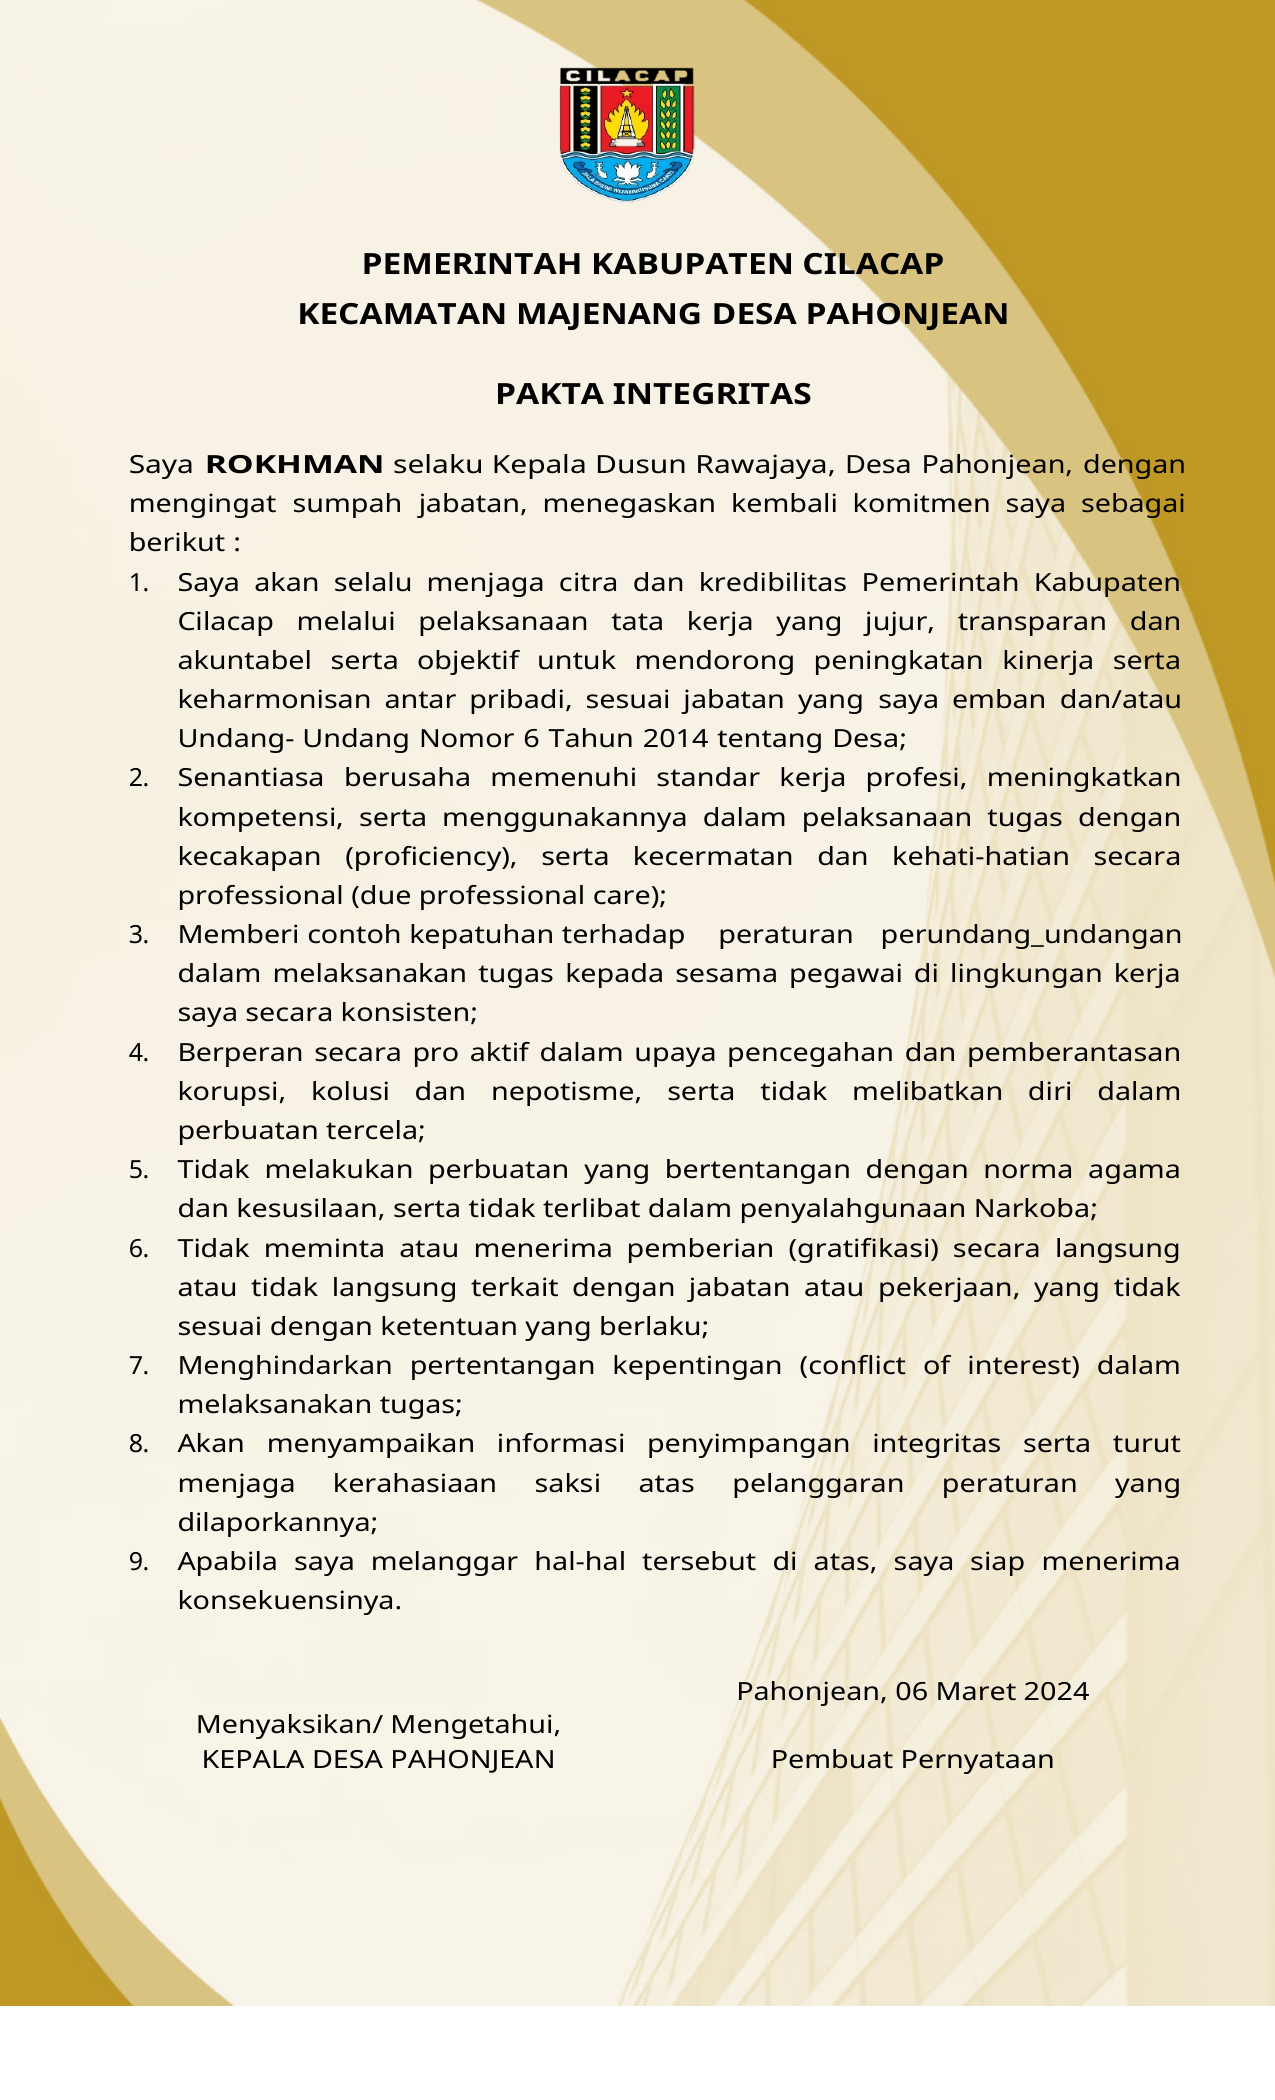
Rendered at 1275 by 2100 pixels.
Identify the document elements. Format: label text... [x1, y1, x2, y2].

text PAKTA INTEGRITAS [118, 373, 1188, 413]
picture [559, 64, 697, 204]
list Senantiasa berusaha memenuhi standar kerja profesi, meningkatkan kompetensi, serta menggunakannya dalam pelaksanaan tugas dengan kecakapan (proficiency), serta kecermatan dan kehati-hatian secara professional (due professional care); [128, 760, 1182, 912]
list Tidak melakukan perbuatan yang bertentangan dengan norma agama dan kesusilaan, serta tidak terlibat dalam penyalahgunaan Narkoba; [128, 1152, 1182, 1225]
list Tidak meminta atau menerima pemberian (gratifikasi) secara langsung atau tidak langsung terkait dengan jabatan atau pekerjaan, yang tidak sesuai dengan ketentuan yang berlaku; [128, 1230, 1182, 1343]
list Berperan secara pro aktif dalam upaya pencegahan dan pemberantasan korupsi, kolusi dan nepotisme, serta tidak melibatkan diri dalam perbuatan tercela; [128, 1034, 1182, 1147]
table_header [118, 1673, 650, 1805]
list Menghindarkan pertentangan kepentingan (conflict of interest) dalam melaksanakan tugas; [128, 1348, 1182, 1421]
text Saya ROKHMAN selaku Kepala Dusun Rawajaya, Desa Pahonjean, dengan mengingat sumpah jabatan, menegaskan kembali komitmen saya sebagai berikut : [128, 447, 1186, 559]
text PEMERINTAH KABUPATEN CILACAP [118, 243, 1188, 283]
list Akan menyampaikan informasi penyimpangan integritas serta turut menjaga kerahasiaan saksi atas pelanggaran peraturan yang dilaporkannya; [128, 1426, 1182, 1538]
text KECAMATAN MAJENANG DESA PAHONJEAN [118, 293, 1188, 333]
list Saya akan selalu menjaga citra dan kredibilitas Pemerintah Kabupaten Cilacap melalui pelaksanaan tata kerja yang jujur, transparan dan akuntabel serta objektif untuk mendorong peningkatan kinerja serta keharmonisan antar pribadi, sesuai jabatan yang saya emban dan/atau Undang- Undang Nomor 6 Tahun 2014 tentang Desa; [128, 564, 1182, 755]
list Memberi contoh kepatuhan terhadap peraturan perundang_undangan dalam melaksanakan tugas kepada sesama pegawai di lingkungan kerja saya secara konsisten; [128, 917, 1182, 1029]
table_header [650, 1673, 1187, 1805]
list Apabila saya melanggar hal-hal tersebut di atas, saya siap menerima konsekuensinya. [128, 1544, 1182, 1617]
